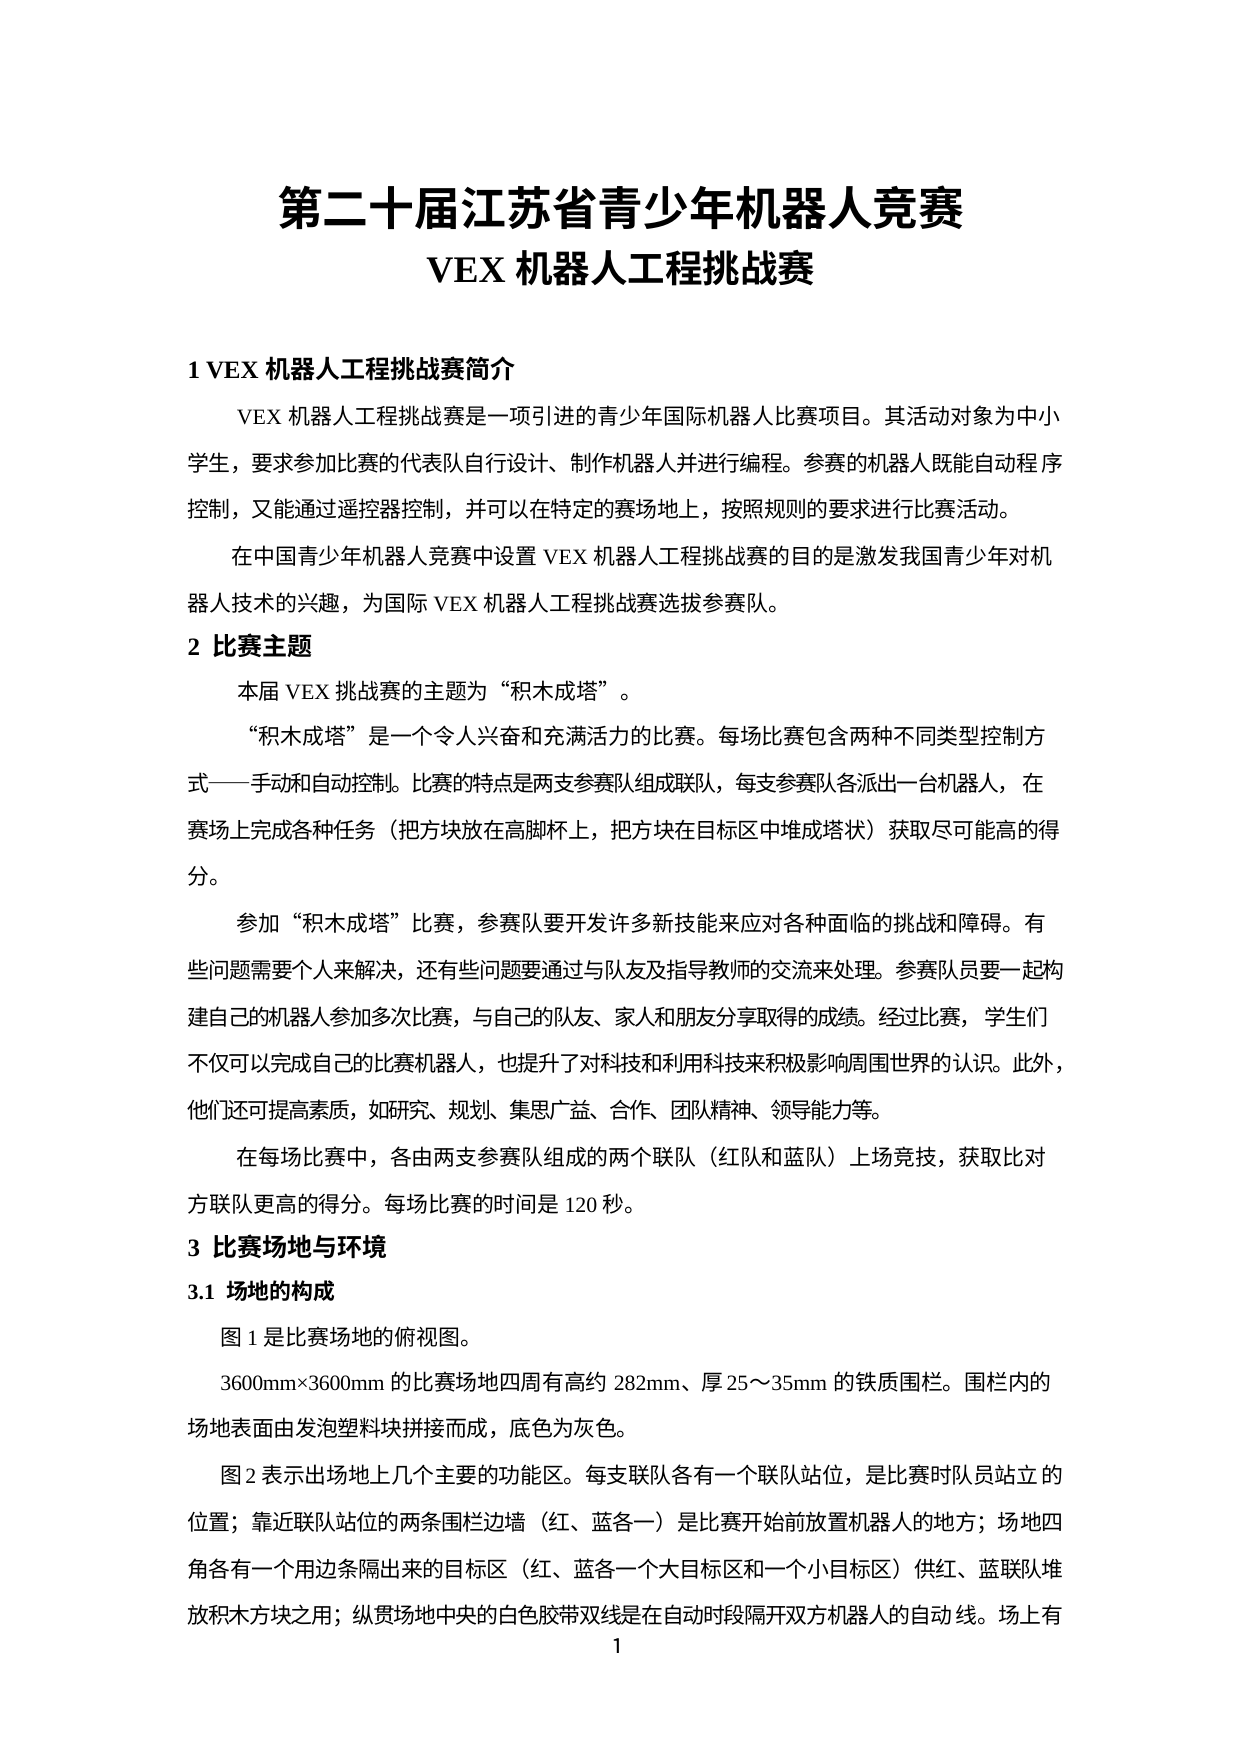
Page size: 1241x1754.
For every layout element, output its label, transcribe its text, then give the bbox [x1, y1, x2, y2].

subtitle 场地的构成 [187, 1274, 1101, 1306]
text 第二十届江苏省青少年机器人竞赛VEX 机器人工程挑战赛 [268, 172, 973, 293]
text 参加“积木成塔”比赛，参赛队要开发许多新技能来应对各种面临的挑战和障碍。有些问题需要个人来解决，还有些问题要通过与队友及指导教师的交流来处理。参赛队员要一起构建自己的机器人参加多次比赛，与自己的队友、家人和朋友分享取得的成绩。经过比赛， 学生们不仅可以完成自己的比赛机器人，也提升了对科技和利用科技来积极影响周围世界的认识。此外，他们还可提高素质，如研究、规划、集思广益、合作、团队精神、领导能力等。 [187, 906, 1065, 1125]
text 图 1 是比赛场地的俯视图。 [220, 1319, 1101, 1351]
text 在中国青少年机器人竞赛中设置VEX 机器人工程挑战赛的目的是激发我国青少年对机器人技术的兴趣，为国际 VEX 机器人工程挑战赛选拔参赛队。 [187, 539, 1054, 617]
subtitle 比赛主题 [187, 632, 1101, 661]
text VEX 机器人工程挑战赛是一项引进的青少年国际机器人比赛项目。其活动对象为中小学生，要求参加比赛的代表队自行设计、制作机器人并进行编程。参赛的机器人既能自动程序控制，又能通过遥控器控制，并可以在特定的赛场地上，按照规则的要求进行比赛活动。 [187, 399, 1063, 524]
subtitle 比赛场地与环境 [187, 1233, 1101, 1262]
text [187, 1458, 1063, 1630]
text 在每场比赛中，各由两支参赛队组成的两个联队（红队和蓝队）上场竞技，获取比对方联队更高的得分。每场比赛的时间是 120 秒。 [187, 1140, 1054, 1218]
text 本届VEX 挑战赛的主题为“积木成塔”。 [237, 674, 1101, 706]
subtitle VEX 机器人工程挑战赛简介 [187, 350, 1101, 386]
text “积木成塔”是一个令人兴奋和充满活力的比赛。每场比赛包含两种不同类型控制方式——手动和自动控制。比赛的特点是两支参赛队组成联队，每支参赛队各派出一台机器人， 在赛场上完成各种任务（把方块放在高脚杯上，把方块在目标区中堆成塔状）获取尽可能高的得分。 [187, 719, 1065, 891]
text 3600mm×3600mm 的比赛场地四周有高约 282mm、厚 25～35mm 的铁质围栏。围栏内的场地表面由发泡塑料块拼接而成，底色为灰色。 [187, 1365, 1053, 1443]
